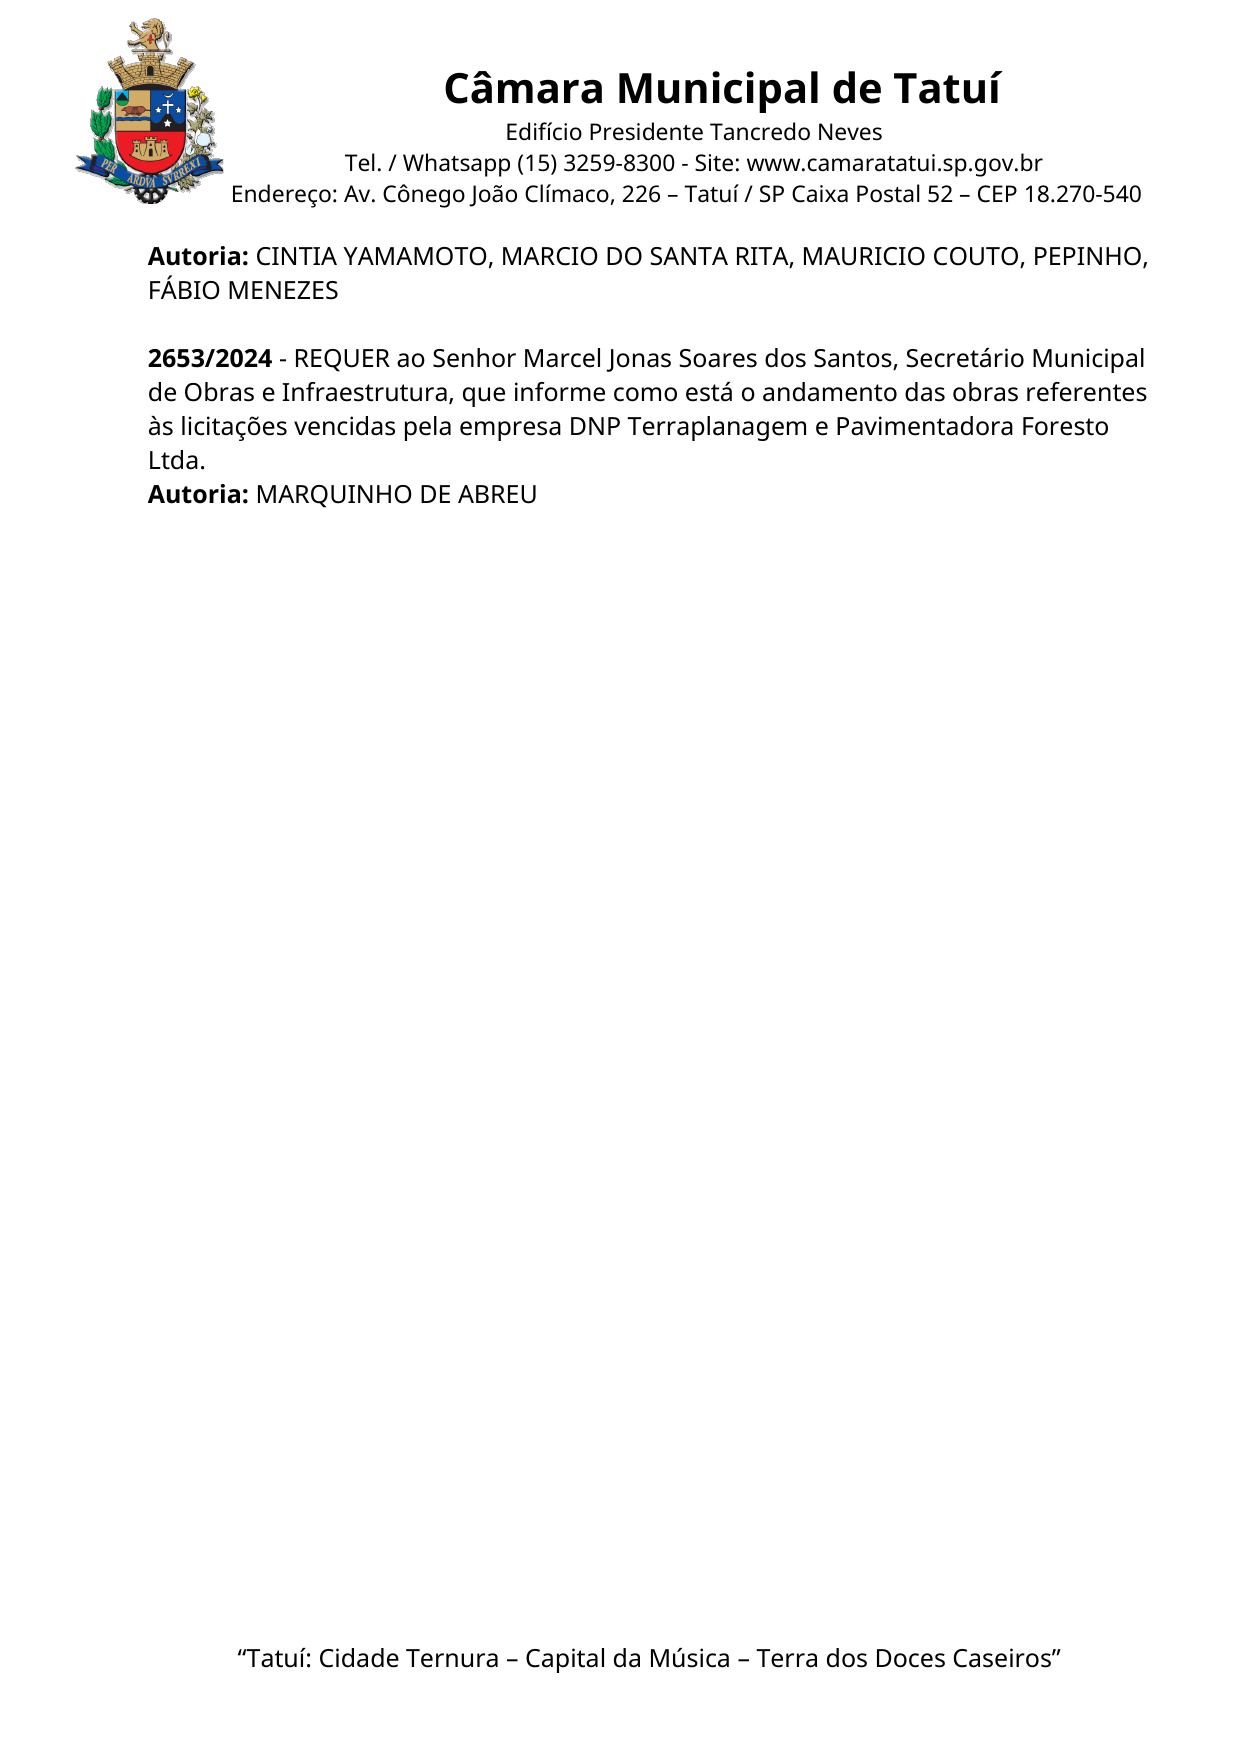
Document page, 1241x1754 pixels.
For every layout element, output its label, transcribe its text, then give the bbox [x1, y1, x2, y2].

text Autoria: CINTIA YAMAMOTO, MARCIO DO SANTA RITA, MAURICIO COUTO, PEPINHO, FÁBIO MENEZES [148, 238, 1152, 307]
text 2653/2024 - REQUER ao Senhor Marcel Jonas Soares dos Santos, Secretário Municipal de Obras e Infraestrutura, que informe como está o andamento das obras referentes às licitações vencidas pela empresa DNP Terraplanagem e Pavimentadora Foresto Ltda. [148, 341, 1152, 477]
text Autoria: MARQUINHO DE ABREU [148, 477, 1152, 511]
picture [75, 18, 224, 204]
